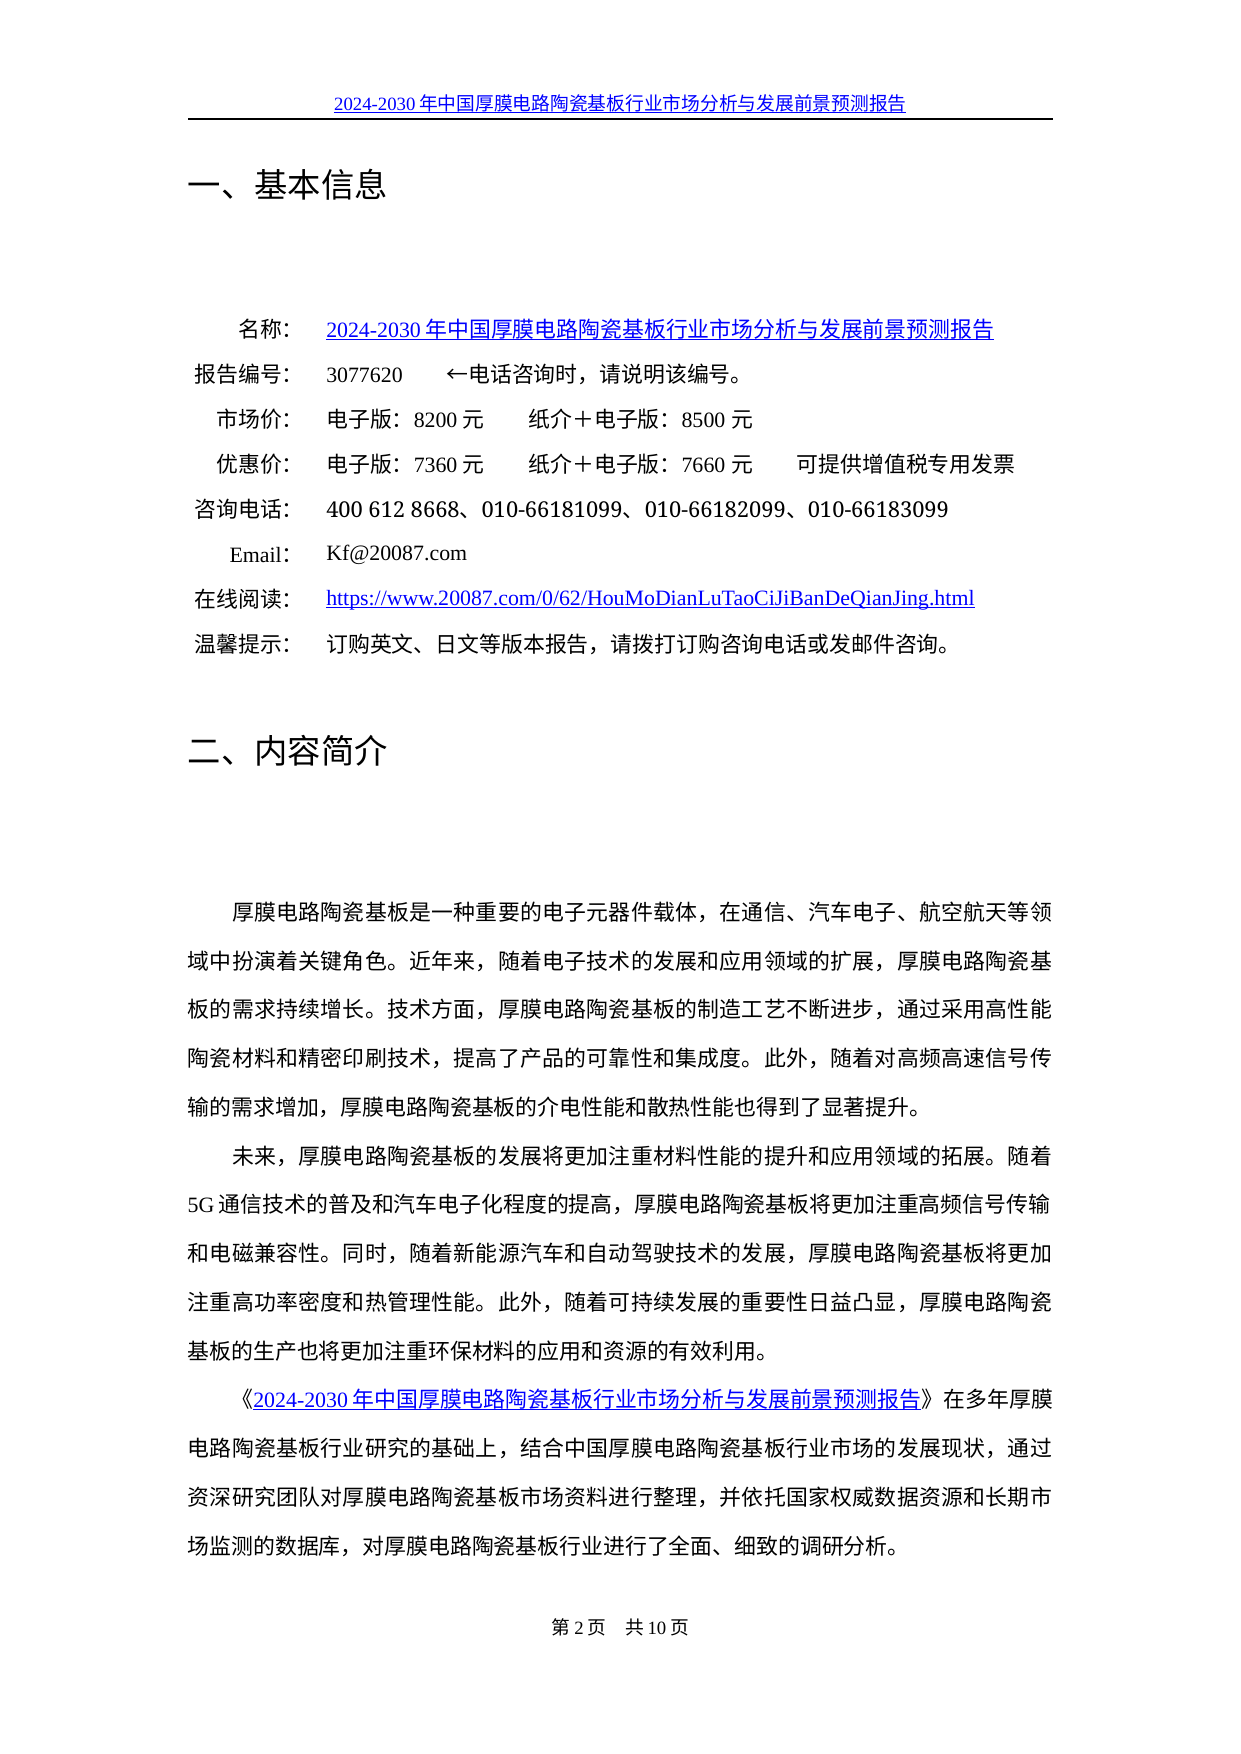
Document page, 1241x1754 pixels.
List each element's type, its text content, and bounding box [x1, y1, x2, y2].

table_cell 温馨提示： [167, 627, 315, 672]
table_cell 400 612 8668、010-66181099、010-66182099、010-66183099 [315, 492, 1073, 537]
table_cell 3077620 ←电话咨询时，请说明该编号。 [315, 357, 1073, 402]
table_cell 电子版：7360 元 纸介＋电子版：7660 元 可提供增值税专用发票 [315, 447, 1073, 492]
table_cell 报告编号： [167, 357, 315, 402]
table_header 2024-2030年中国厚膜电路陶瓷基板行业市场分析与发展前景预测报告 [315, 312, 1073, 357]
title 一、基本信息 [187, 150, 1053, 215]
table_cell Kf@20087.com [315, 537, 1073, 582]
table_header 名称： [167, 312, 315, 357]
table_cell [315, 582, 1073, 627]
table_cell 市场价： [167, 402, 315, 447]
table_cell Email： [167, 537, 315, 582]
table_cell 咨询电话： [167, 492, 315, 537]
table_cell 电子版：8200 元 纸介＋电子版：8500 元 [315, 402, 1073, 447]
table_cell 在线阅读： [167, 582, 315, 627]
title 二、内容简介 [187, 717, 1053, 782]
table_cell 订购英文、日文等版本报告，请拨打订购咨询电话或发邮件咨询。 [315, 627, 1073, 672]
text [187, 894, 1053, 1561]
table_cell 优惠价： [167, 447, 315, 492]
